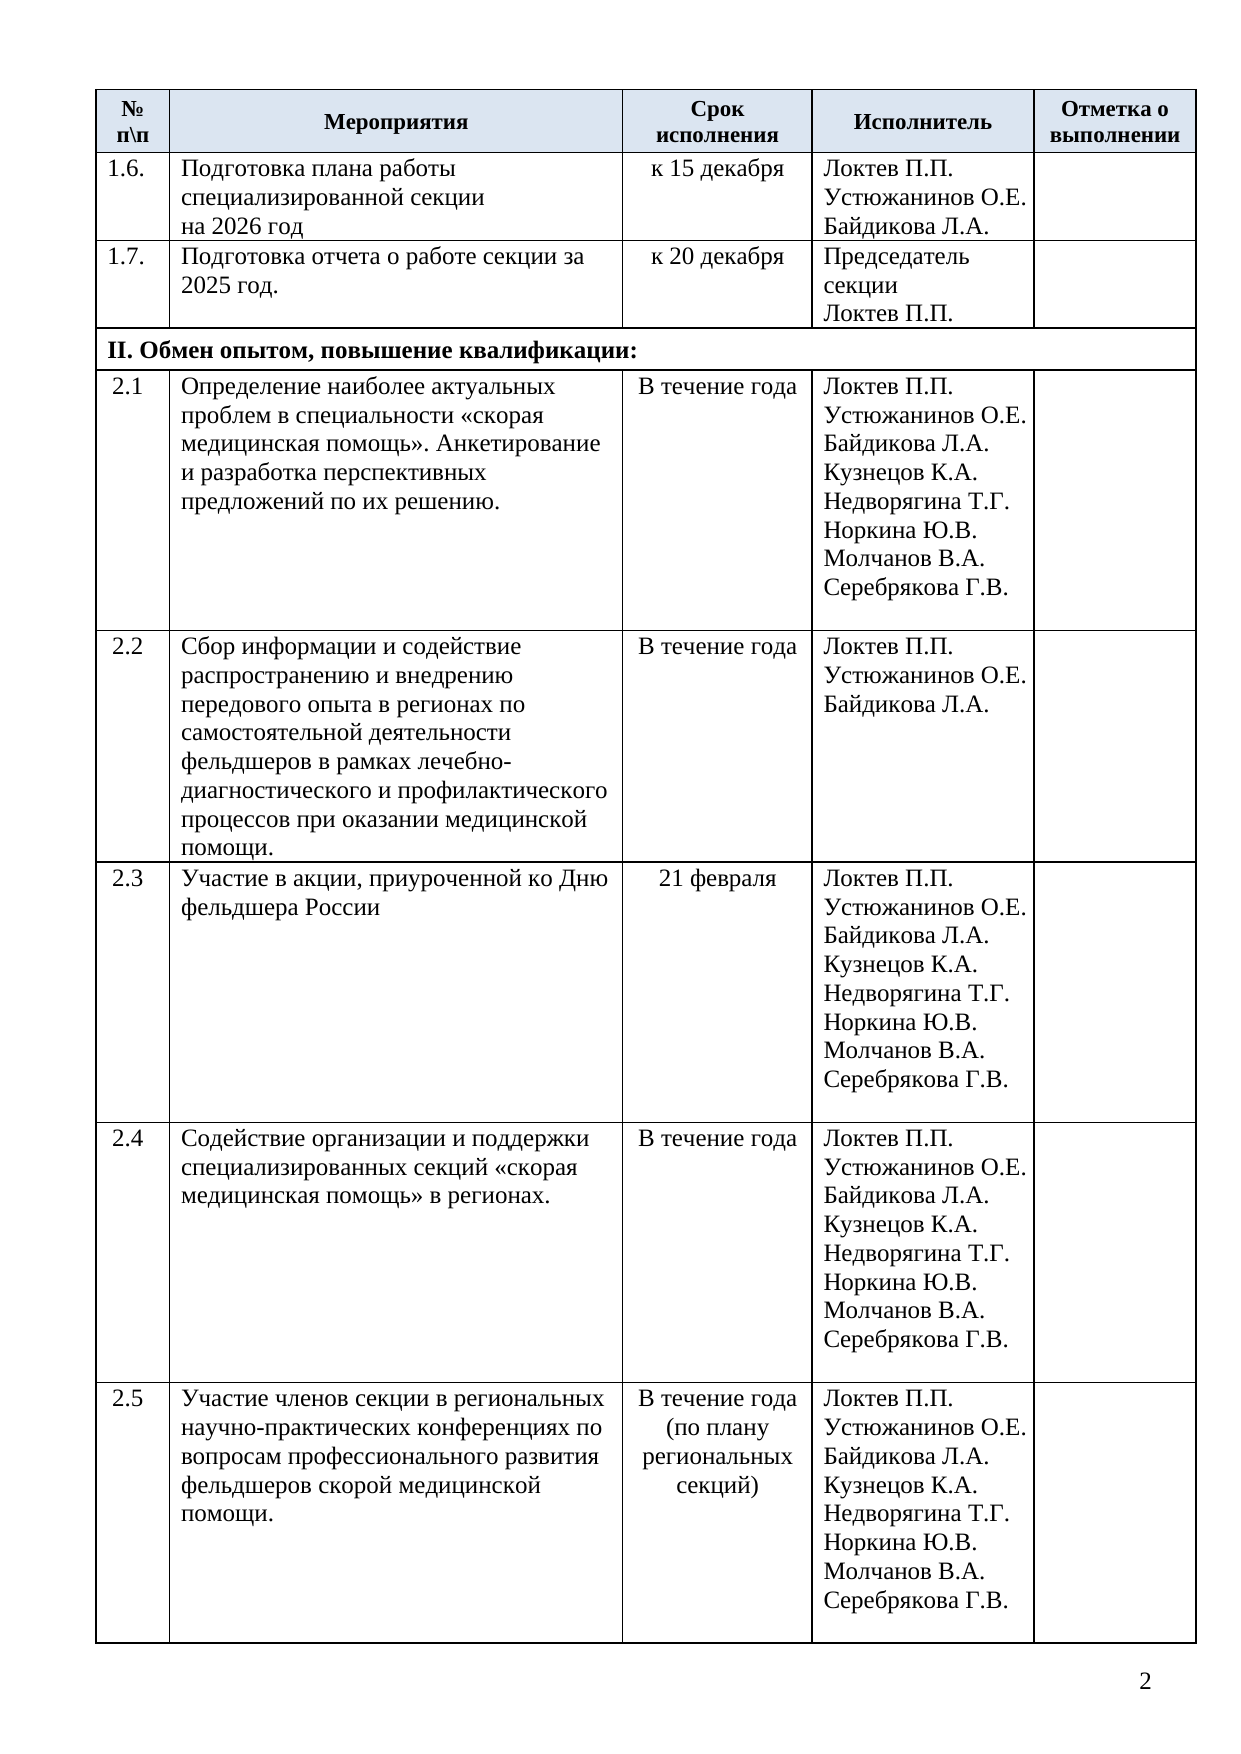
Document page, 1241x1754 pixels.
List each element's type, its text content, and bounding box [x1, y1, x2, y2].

table_cell Локтев П.П. Устюжанинов О.Е. Байдикова Л.А. [813, 631, 1033, 861]
table_cell [97, 863, 169, 1122]
table_cell [1035, 1383, 1195, 1642]
table_cell [1035, 1123, 1195, 1382]
table_cell [1035, 863, 1195, 1122]
table_cell Содействие организации и поддержки специализированных секций «скорая медицинская помощь» в регионах. [170, 1123, 622, 1382]
table_cell [97, 631, 169, 861]
table_cell Отметка о выполнении [1035, 90, 1195, 152]
table_cell [97, 241, 169, 327]
table_cell к 20 декабря [623, 241, 811, 327]
table_cell Участие членов секции в региональных научно-практических конференциях по вопросам профессионального развития фельдшеров скорой медицинской помощи. [170, 1383, 622, 1642]
table_cell Подготовка плана работы специализированной секции на 2026 год [170, 153, 622, 239]
table_cell № п\п [97, 90, 169, 152]
table_cell [1035, 371, 1195, 630]
table_cell [1035, 631, 1195, 861]
table_cell II. Обмен опытом, повышение квалификации: [97, 329, 1195, 369]
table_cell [813, 1383, 1033, 1642]
table_cell [97, 371, 169, 630]
table_cell 21 февраля [623, 863, 811, 1122]
table_cell Определение наиболее актуальных проблем в специальности «скорая медицинская помощь». Анкетирование и разработка перспективных предложений по их решению. [170, 371, 622, 630]
table_cell Локтев П.П. Устюжанинов О.Е. Байдикова Л.А. [813, 153, 1033, 239]
table_cell Локтев П.П. Устюжанинов О.Е. Байдикова Л.А. Кузнецов К.А. Недворягина Т.Г. Норкина Ю.В. Молчанов В.А. Серебрякова Г.В. [813, 863, 1033, 1122]
table_cell Сбор информации и содействие распространению и внедрению передового опыта в регионах по самостоятельной деятельности фельдшеров в рамках лечебно-диагностического и профилактического процессов при оказании медицинской помощи. [170, 631, 622, 861]
table_cell Исполнитель [813, 90, 1033, 152]
table_cell [97, 1123, 169, 1382]
table_cell к 15 декабря [623, 153, 811, 239]
table_cell В течение года [623, 1123, 811, 1382]
table_cell Локтев П.П. Устюжанинов О.Е. Байдикова Л.А. Кузнецов К.А. Недворягина Т.Г. Норкина Ю.В. Молчанов В.А. Серебрякова Г.В. [813, 371, 1033, 630]
table_cell Участие в акции, приуроченной ко Дню фельдшера России [170, 863, 622, 1122]
table_cell Срок исполнения [623, 90, 811, 152]
table_cell [97, 153, 169, 239]
table_cell [1035, 241, 1195, 327]
table_cell Мероприятия [170, 90, 622, 152]
table_cell [1035, 153, 1195, 239]
table_cell Председатель секции Локтев П.П. [813, 241, 1033, 327]
table_cell Подготовка отчета о работе секции за 2025 год. [170, 241, 622, 327]
table_cell [97, 1383, 169, 1642]
table_cell В течение года (по плану региональных секций) [623, 1383, 811, 1642]
table_cell В течение года [623, 371, 811, 630]
table_cell Локтев П.П. Устюжанинов О.Е. Байдикова Л.А. Кузнецов К.А. Недворягина Т.Г. Норкина Ю.В. Молчанов В.А. Серебрякова Г.В. [813, 1123, 1033, 1382]
table_cell В течение года [623, 631, 811, 861]
